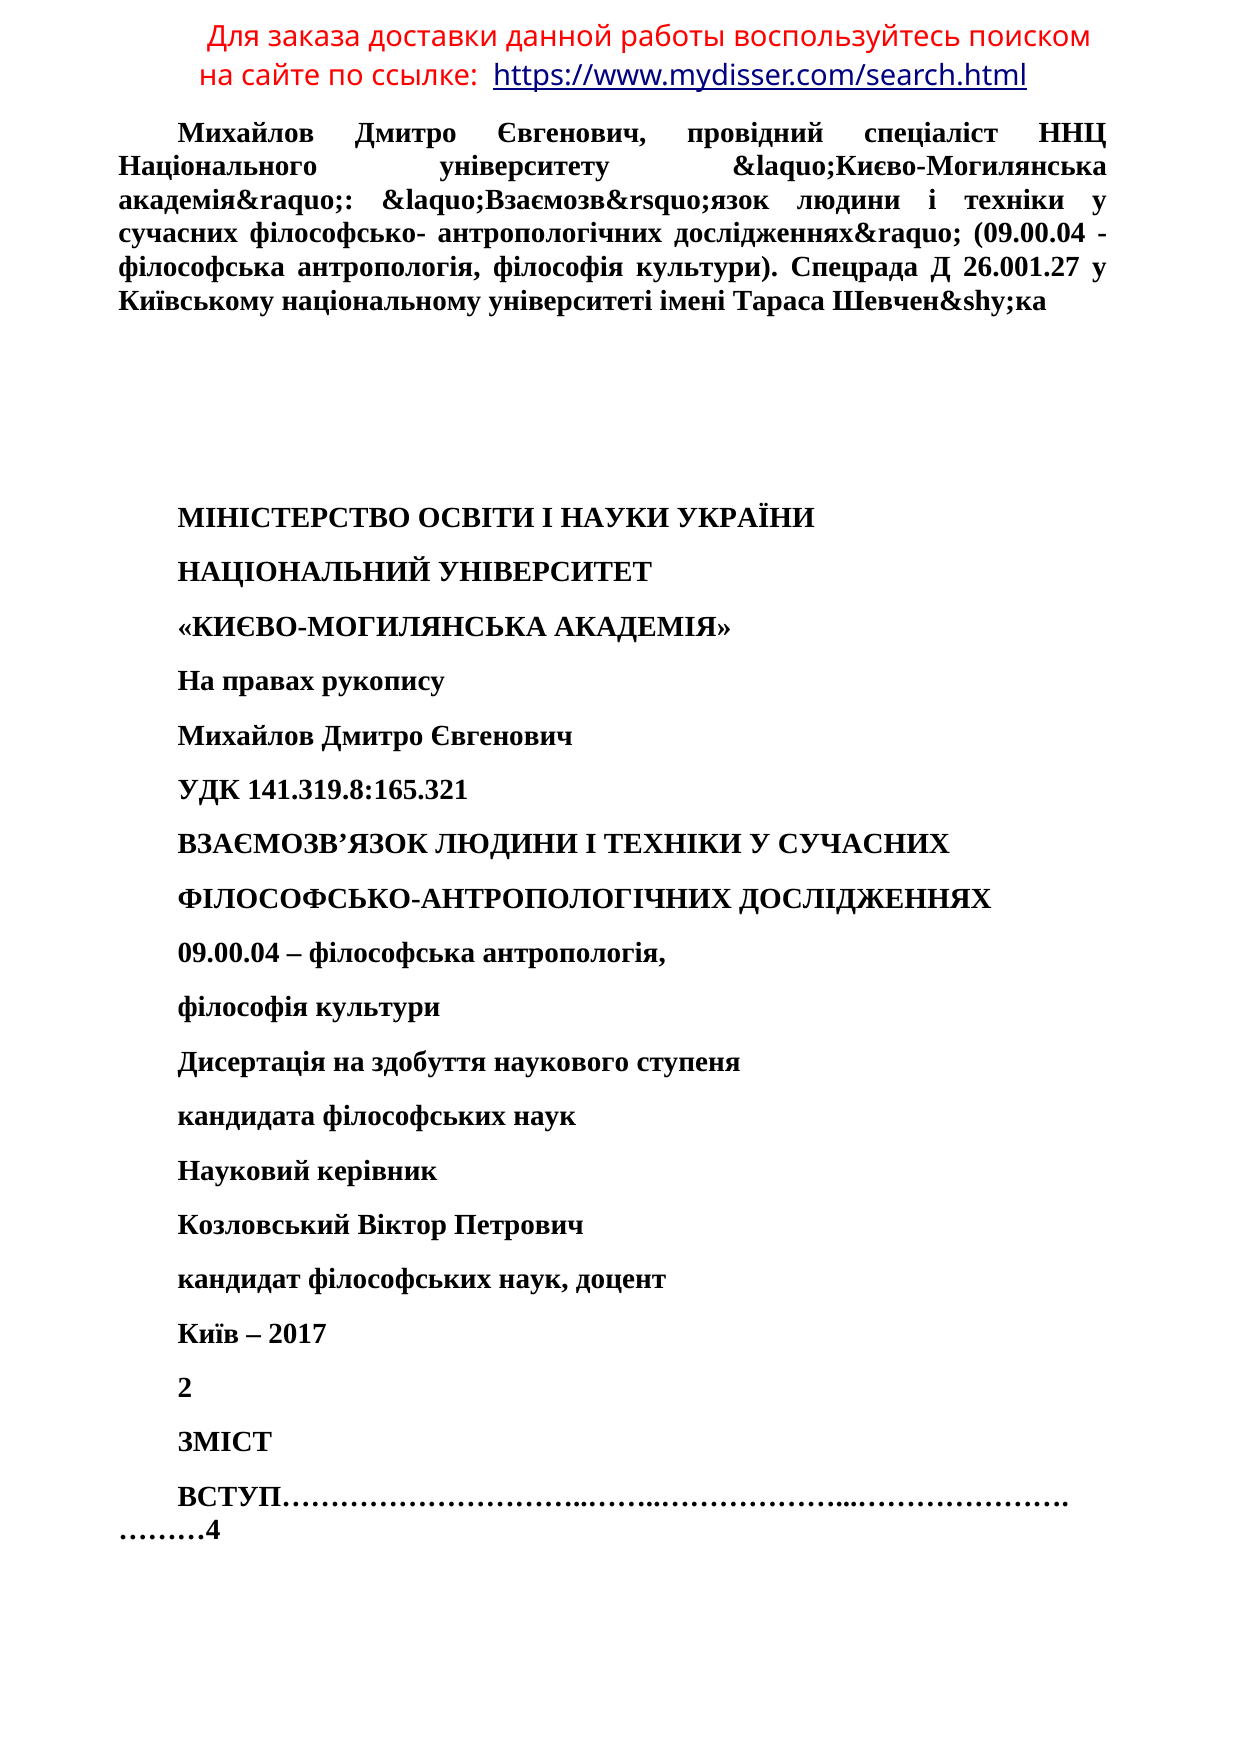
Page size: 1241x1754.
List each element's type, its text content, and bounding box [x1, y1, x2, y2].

text ВЗАЄМОЗВ’ЯЗОК ЛЮДИНИ І ТЕХНІКИ У СУЧАСНИХ [118, 826, 1107, 860]
text кандидат філософських наук, доцент [118, 1261, 1107, 1295]
text Київ – 2017 [118, 1316, 1107, 1349]
text УДК 141.319.8:165.321 [118, 772, 1107, 806]
text МІНІСТЕРСТВО ОСВІТИ І НАУКИ УКРАЇНИ [118, 500, 1107, 534]
text НАЦІОНАЛЬНИЙ УНІВЕРСИТЕТ [118, 554, 1107, 588]
text Михайлов Дмитро Євгенович, провідний спеціаліст ННЦ Національного університету &laquo;Києво-Могилянська академія&raquo;: &laquo;Взаємозв&rsquo;язок людини і техніки у сучасних філософсько- антропологічних дослідженнях&raquo; (09.00.04 - філософська антропологія, філософія культури). Спецрада Д 26.001.27 у Київському національному університеті імені Тараса Шевчен&shy;ка [118, 115, 1107, 316]
text На правах рукопису [118, 663, 1107, 697]
text 2 [118, 1370, 1107, 1404]
text Козловський Віктор Петрович [118, 1207, 1107, 1241]
text 09.00.04 – філософська антропологія, [118, 935, 1107, 969]
text Науковий керівник [118, 1153, 1107, 1186]
text ЗМІСТ [118, 1424, 1107, 1458]
text ВСТУП…………………………..……..………………...………………….………4 [118, 1479, 1107, 1546]
text ФІЛОСОФСЬКО-АНТРОПОЛОГІЧНИХ ДОСЛІДЖЕННЯХ [118, 881, 1107, 914]
text «КИЄВО-МОГИЛЯНСЬКА АКАДЕМІЯ» [118, 609, 1107, 642]
text Дисертація на здобуття наукового ступеня [118, 1044, 1107, 1077]
text Михайлов Дмитро Євгенович [118, 718, 1107, 751]
text кандидата філософських наук [118, 1098, 1107, 1132]
text філософія культури [118, 989, 1107, 1023]
